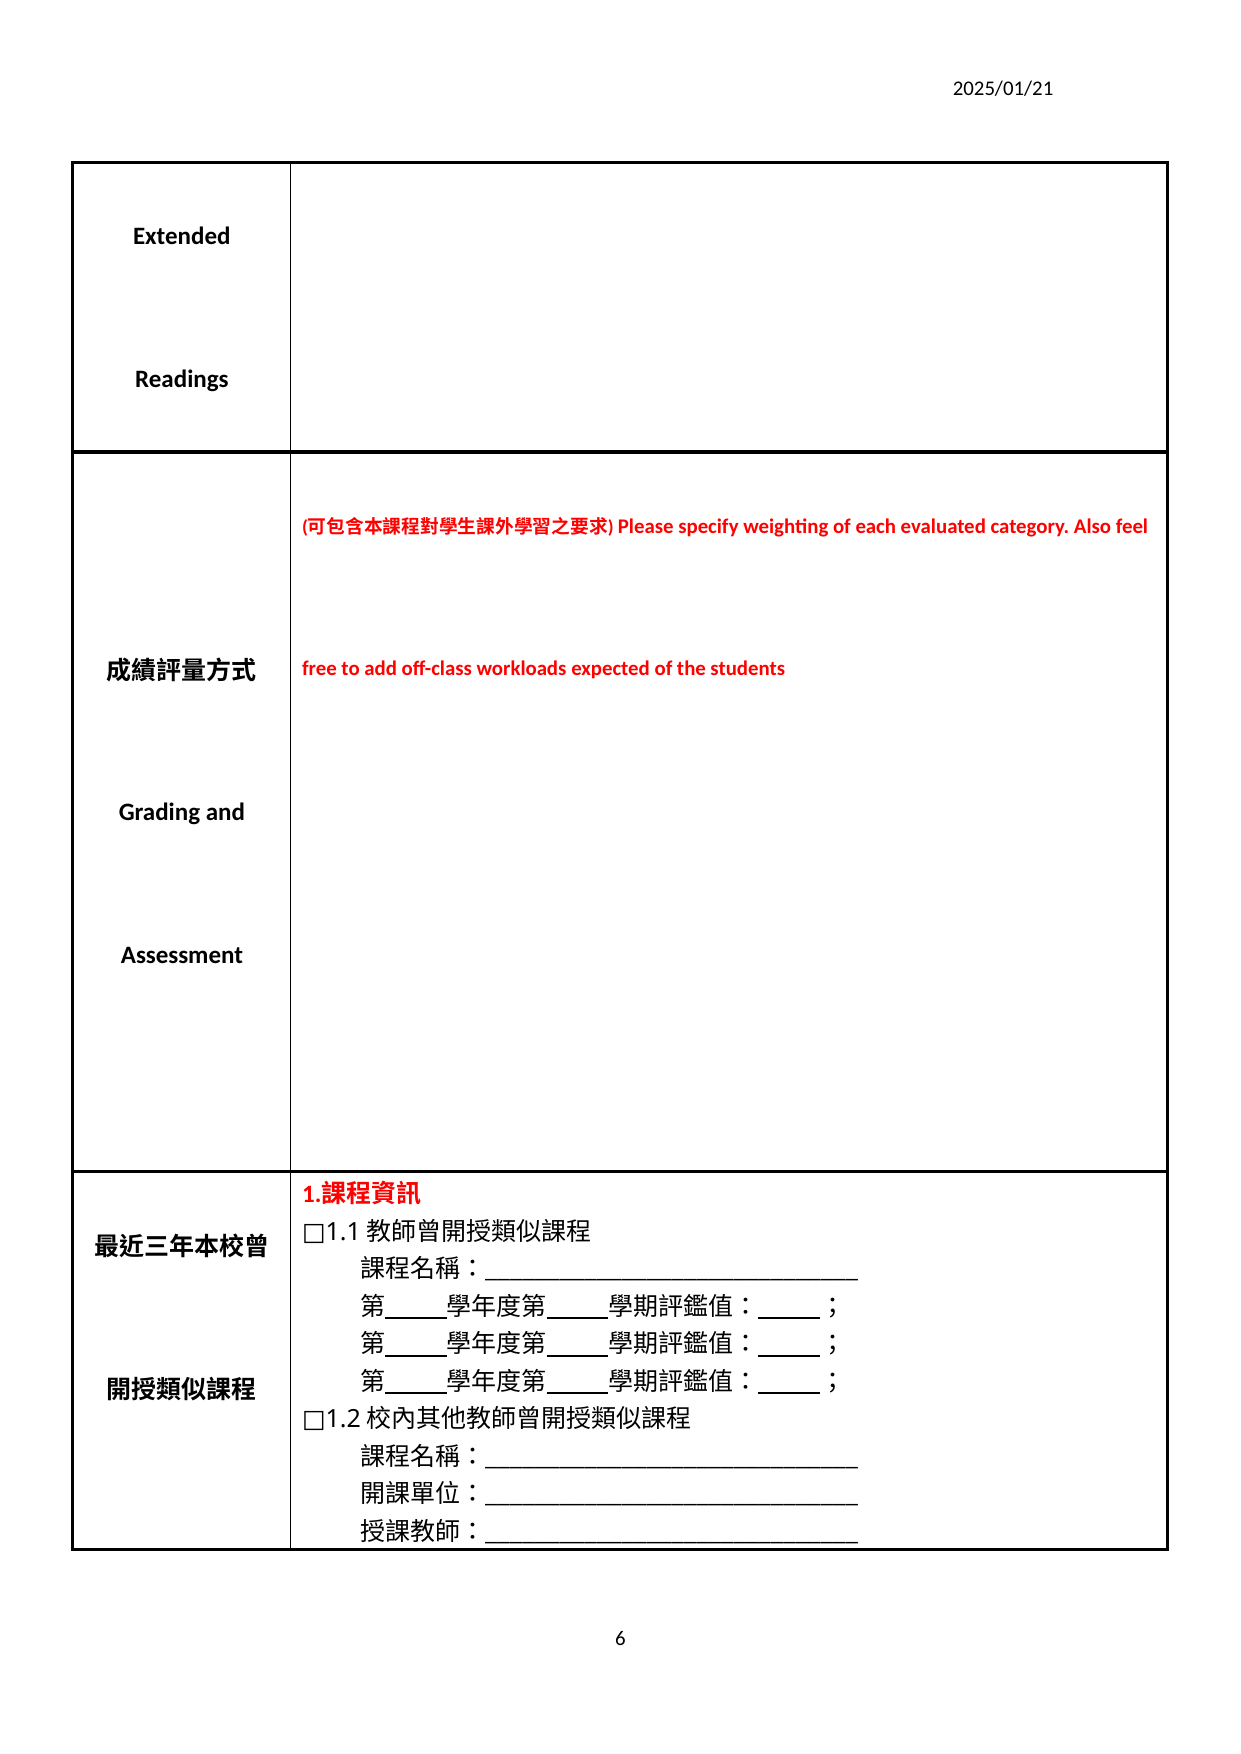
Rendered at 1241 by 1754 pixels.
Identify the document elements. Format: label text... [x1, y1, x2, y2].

table_cell 成績評量方式 Grading and Assessment [74, 454, 290, 1170]
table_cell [74, 1173, 290, 1548]
table_cell [291, 164, 1166, 450]
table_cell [291, 1173, 1166, 1548]
table_cell (可包含本課程對學生課外學習之要求) Please specify weighting of each evaluated category. Also feel free to add off-class workloads expected of the students [291, 454, 1166, 1170]
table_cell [74, 164, 290, 450]
